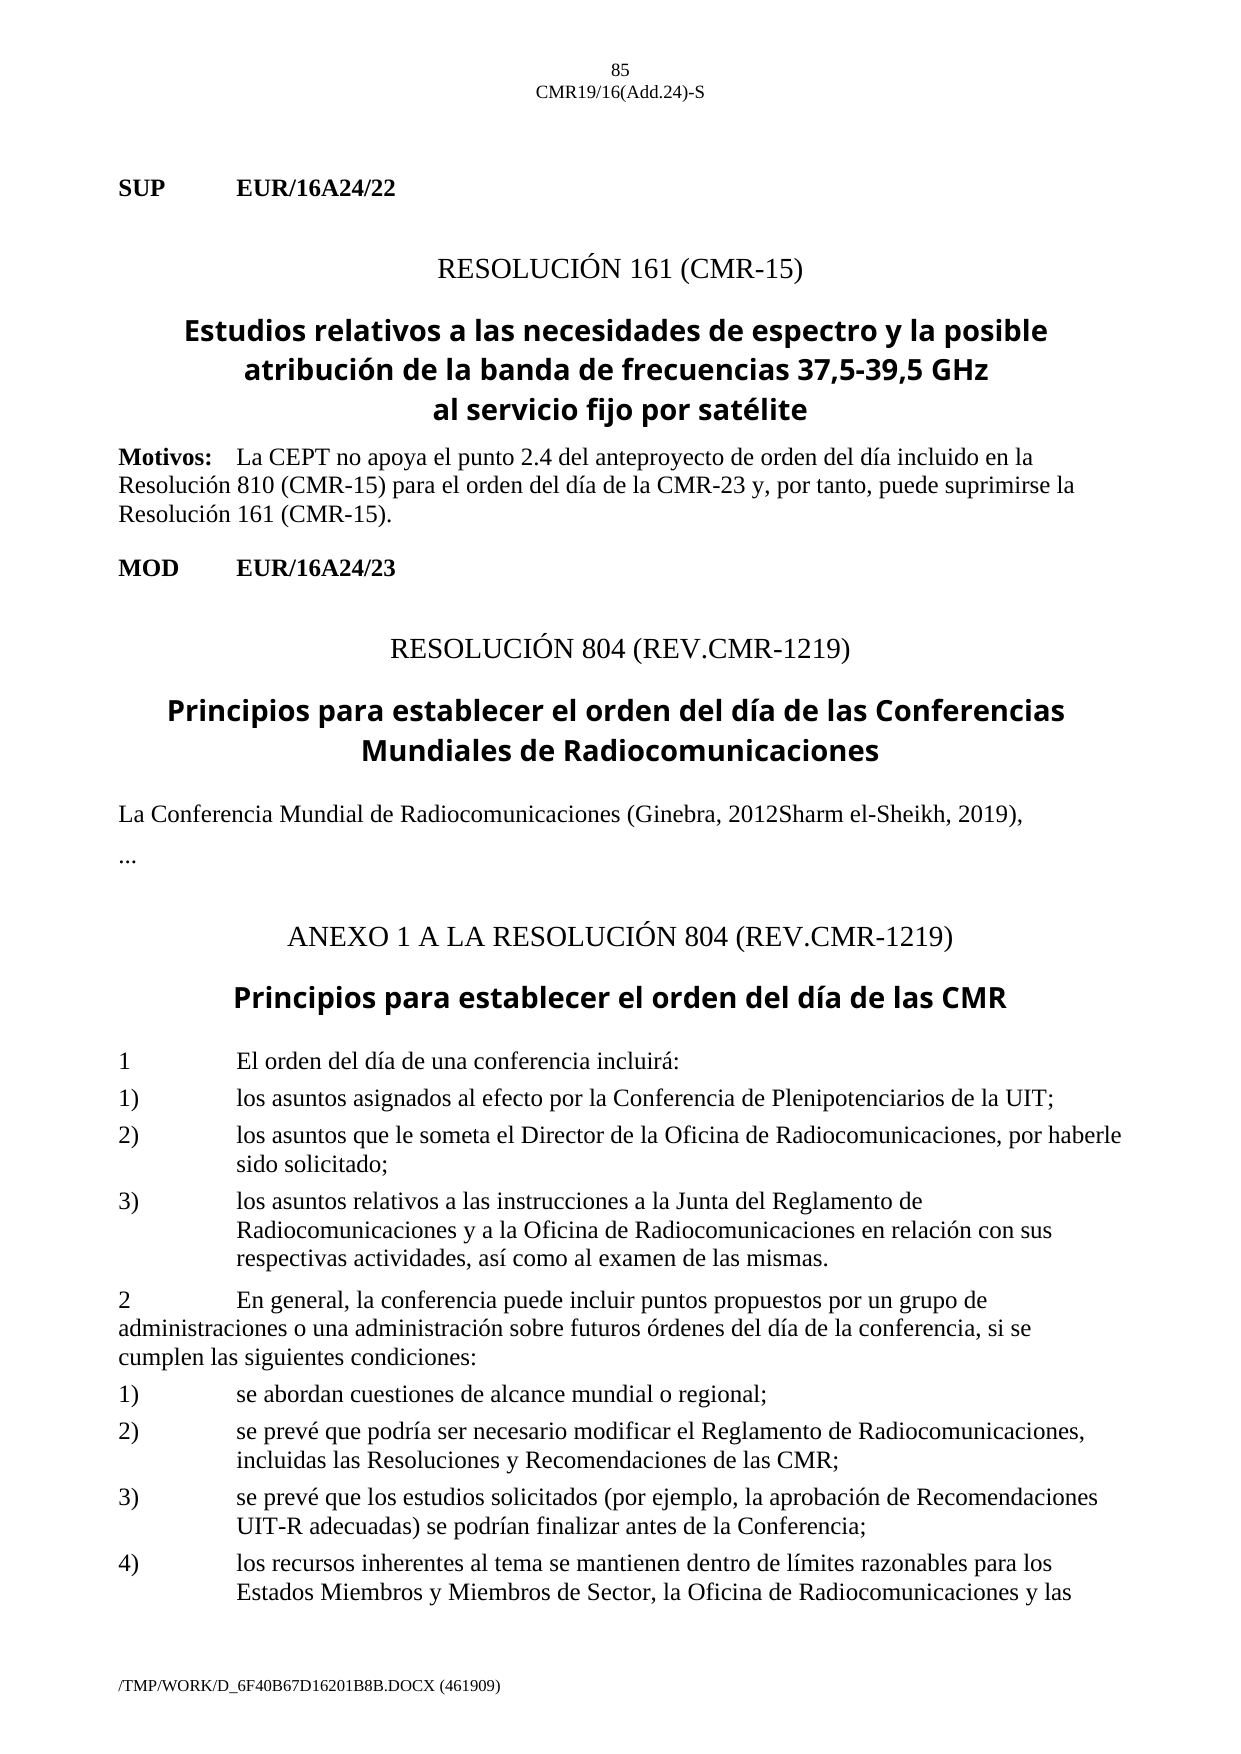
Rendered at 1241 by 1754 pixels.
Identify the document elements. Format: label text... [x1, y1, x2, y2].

text SUP EUR/16A24/22 [118, 173, 1122, 201]
text se abordan cuestiones de alcance mundial o regional; [118, 1379, 1122, 1408]
text ANEXO 1 A LA RESOLUCIÓN 804 (REV.CMR-) [118, 919, 1122, 952]
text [118, 1548, 1122, 1606]
text se prevé que podría ser necesario modificar el Reglamento de Radiocomunicaciones, incluidas las Resoluciones y Recomendaciones de las CMR; [118, 1416, 1122, 1474]
text se prevé que los estudios solicitados (por ejemplo, la aprobación de Recomendaciones UIT-R adecuadas) se podrían finalizar antes de la Conferencia; [118, 1482, 1122, 1540]
text los asuntos asignados al efecto por la Conferencia de Plenipotenciarios de la UIT; [118, 1083, 1122, 1112]
text RESOLUCIÓN 161 (CMR-15) [118, 251, 1122, 285]
text los asuntos relativos a las instrucciones a la Junta del Reglamento de Radiocomunicaciones y a la Oficina de Radiocomunicaciones en relación con sus respectivas actividades, así como al examen de las mismas. [118, 1186, 1122, 1272]
text Motivos: La CEPT no apoya el punto 2.4 del anteproyecto de orden del día incluido en la Resolución 810 (CMR-15) para el orden del día de la CMR-23 y, por tanto, puede suprimirse la Resolución 161 (CMR-15). [118, 442, 1122, 528]
text RESOLUCIÓN 804 (REV.CMR-) [118, 632, 1122, 665]
text En general, la conferencia puede incluir puntos propuestos por un grupo de administraciones o una administración sobre futuros órdenes del día de la conferencia, si se cumplen las siguientes condiciones: [118, 1285, 1122, 1371]
text MOD EUR/16A24/23 [118, 553, 1122, 582]
title Principios para establecer el orden del día de las Conferencias Mundiales de Radiocomunicaciones [118, 690, 1122, 769]
text ... [118, 840, 1122, 869]
title Principios para establecer el orden del día de las CMR [118, 977, 1122, 1017]
text El orden del día de una conferencia incluirá: [118, 1046, 1122, 1075]
text los asuntos que le someta el Director de la Oficina de Radiocomunicaciones, por haberle sido solicitado; [118, 1120, 1122, 1178]
title Estudios relativos a las necesidades de espectro y la posible atribución de la banda de frecuencias 37,5-39,5 GHz al servicio fijo por satélite [118, 310, 1122, 429]
title La Conferencia Mundial de Radiocomunicaciones (), [118, 799, 1122, 827]
